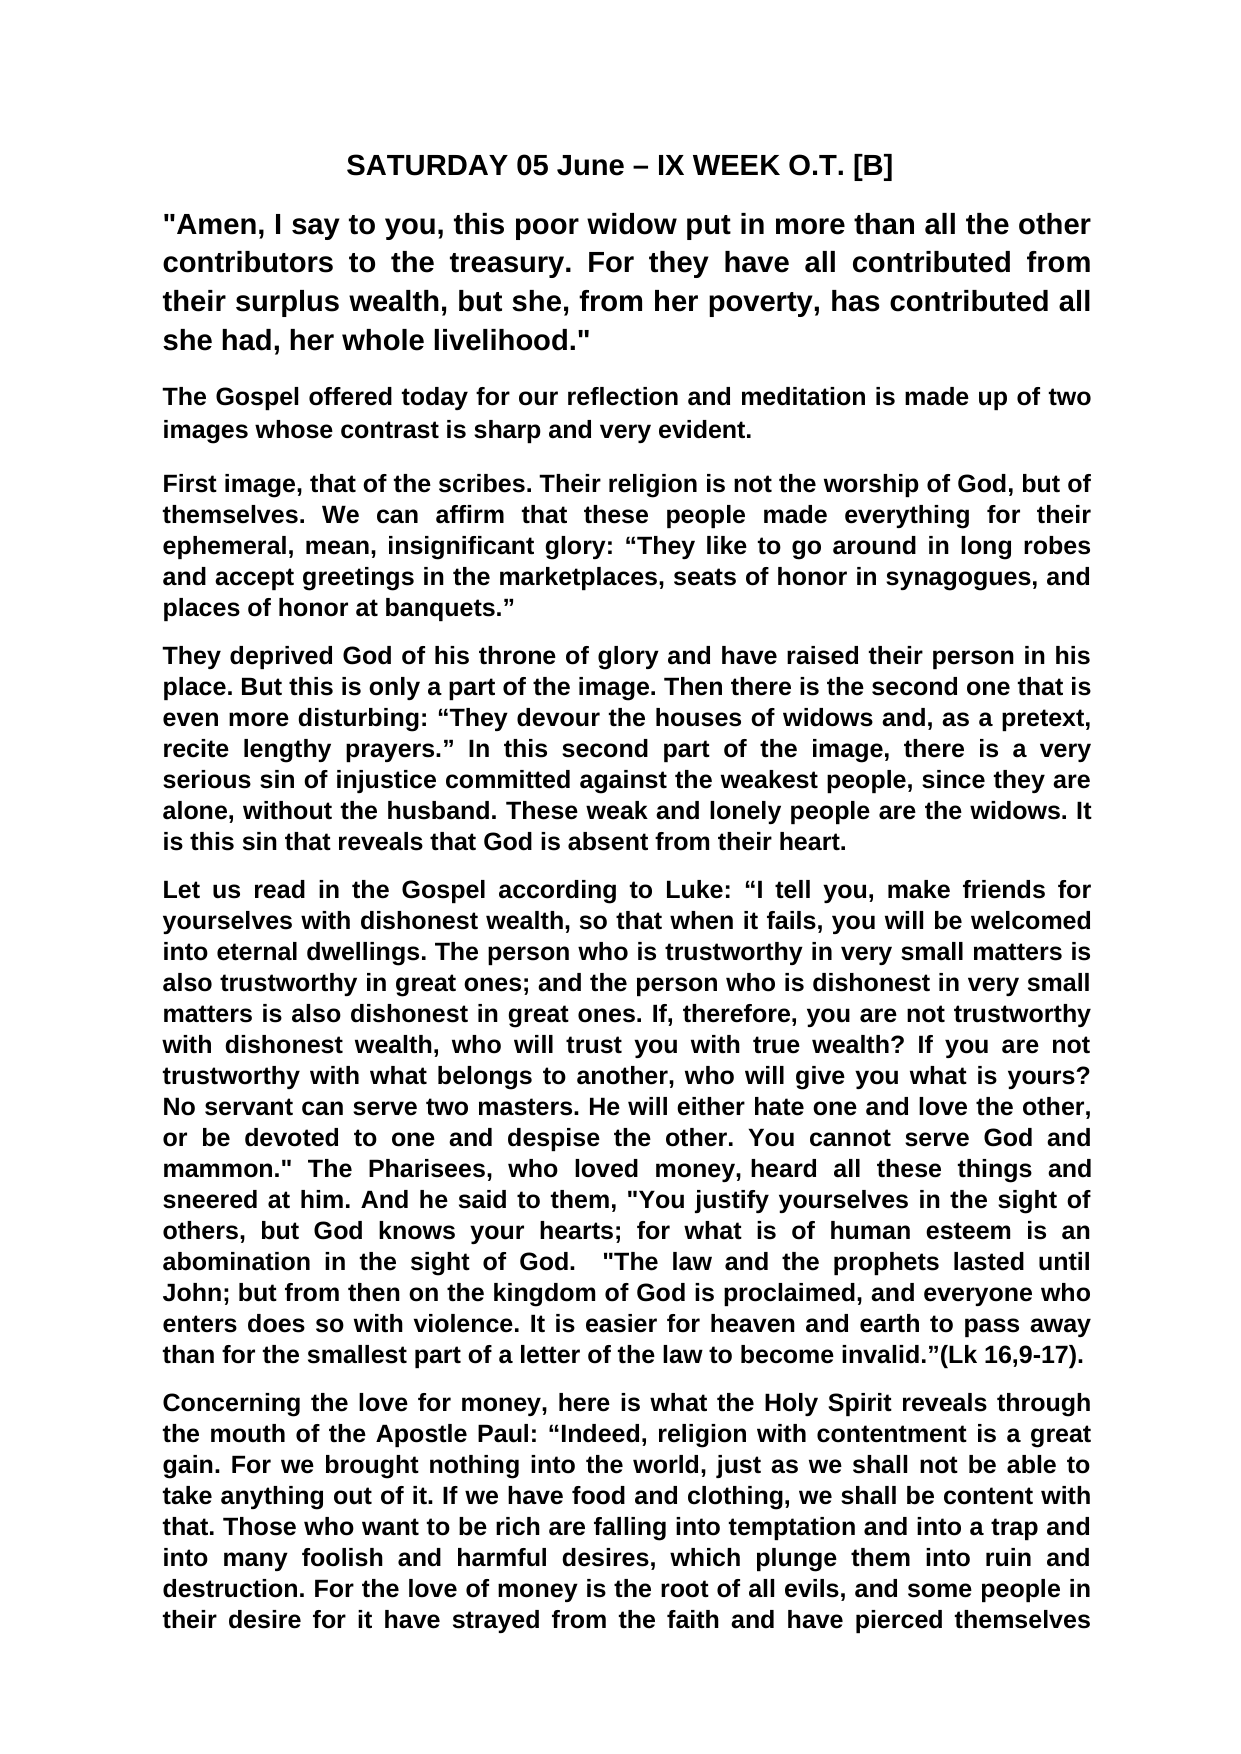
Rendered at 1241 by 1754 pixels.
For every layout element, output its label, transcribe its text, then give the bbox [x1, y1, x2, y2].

text The Gospel offered today for our reflection and meditation is made up of two images whose contrast is sharp and very evident. [162, 382, 1093, 444]
text They deprived God of his throne of glory and have raised their person in his place. But this is only a part of the image. Then there is the second one that is even more disturbing: “They devour the houses of widows and, as a pretext, recite lengthy prayers.” In this second part of the image, there is a very serious sin of injustice committed against the weakest people, since they are alone, without the husband. These weak and lonely people are the widows. It is this sin that reveals that God is absent from their heart. [162, 641, 1093, 856]
text SATURDAY 05 June – IX WEEK O.T. [B] [118, 148, 1122, 181]
text Let us read in the Gospel according to Luke: “I tell you, make friends for yourselves with dishonest wealth, so that when it fails, you will be welcomed into eternal dwellings. The person who is trustworthy in very small matters is also trustworthy in great ones; and the person who is dishonest in very small matters is also dishonest in great ones. If, therefore, you are not trustworthy with dishonest wealth, who will trust you with true wealth? If you are not trustworthy with what belongs to another, who will give you what is yours? No servant can serve two masters. He will either hate one and love the other, or be devoted to one and despise the other. You cannot serve God and mammon." The Pharisees, who loved money, heard all these things and sneered at him. And he said to them, "You justify yourselves in the sight of others, but God knows your hearts; for what is of human esteem is an abomination in the sight of God. "The law and the prophets lasted until John; but from then on the kingdom of God is proclaimed, and everyone who enters does so with violence. It is easier for heaven and earth to pass away than for the smallest part of a letter of the law to become invalid.”(Lk 16,9-17). [162, 875, 1093, 1369]
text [162, 1388, 1093, 1634]
text "Amen, I say to you, this poor widow put in more than all the other contributors to the treasury. For they have all contributed from their surplus wealth, but she, from her poverty, has contributed all she had, her whole livelihood." [162, 207, 1093, 356]
text First image, that of the scribes. Their religion is not the worship of God, but of themselves. We can affirm that these people made everything for their ephemeral, mean, insignificant glory: “They like to go around in long robes and accept greetings in the marketplaces, seats of honor in synagogues, and places of honor at banquets.” [162, 469, 1093, 622]
